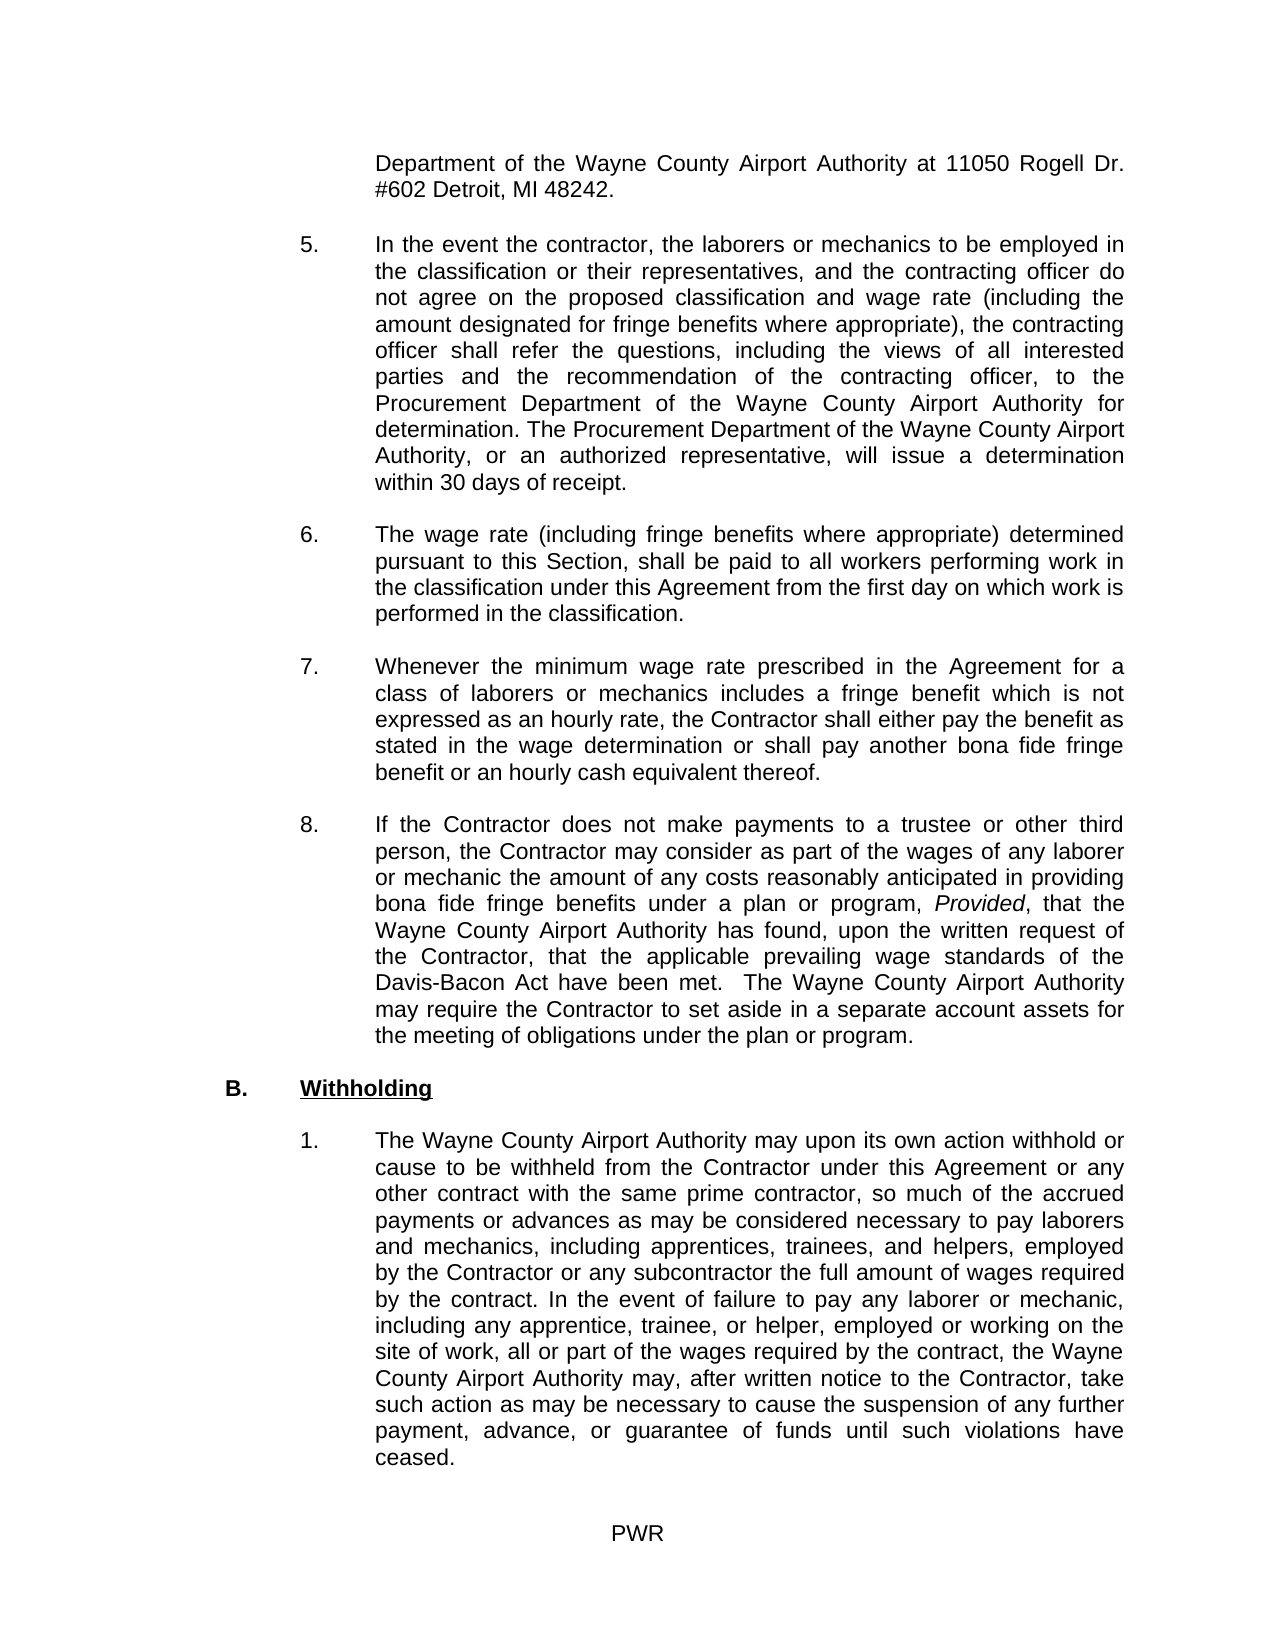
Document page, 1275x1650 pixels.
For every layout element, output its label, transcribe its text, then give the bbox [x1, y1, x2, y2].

text 8. If the Contractor does not make payments to a trustee or other third person, the Contractor may consider as part of the wages of any laborer or mechanic the amount of any costs reasonably anticipated in providing bona fide fringe benefits under a plan or program, Provided, that the Wayne County Airport Authority has found, upon the written request of the Contractor, that the applicable prevailing wage standards of the Davis-Bacon Act have been met. The Wayne County Airport Authority may require the Contractor to set aside in a separate account assets for the meeting of obligations under the plan or program. [300, 811, 1125, 1048]
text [300, 150, 1125, 203]
text 1. The Wayne County Airport Authority may upon its own action withhold or cause to be withheld from the Contractor under this Agreement or any other contract with the same prime contractor, so much of the accrued payments or advances as may be considered necessary to pay laborers and mechanics, including apprentices, trainees, and helpers, employed by the Contractor or any subcontractor the full amount of wages required by the contract. In the event of failure to pay any laborer or mechanic, including any apprentice, trainee, or helper, employed or working on the site of work, all or part of the wages required by the contract, the Wayne County Airport Authority may, after written notice to the Contractor, take such action as may be necessary to cause the suspension of any further payment, advance, or guarantee of funds until such violations have ceased. [300, 1127, 1125, 1470]
text B. Withholding [150, 1075, 1125, 1101]
text 7. Whenever the minimum wage rate prescribed in the Agreement for a class of laborers or mechanics includes a fringe benefit which is not expressed as an hourly rate, the Contractor shall either pay the benefit as stated in the wage determination or shall pay another bona fide fringe benefit or an hourly cash equivalent thereof. [300, 653, 1125, 785]
text 6. The wage rate (including fringe benefits where appropriate) determined pursuant to this Section, shall be paid to all workers performing work in the classification under this Agreement from the first day on which work is performed in the classification. [300, 521, 1125, 627]
text 5. In the event the contractor, the laborers or mechanics to be employed in the classification or their representatives, and the contracting officer do not agree on the proposed classification and wage rate (including the amount designated for fringe benefits where appropriate), the contracting officer shall refer the questions, including the views of all interested parties and the recommendation of the contracting officer, to the Procurement Department of the Wayne County Airport Authority for determination. The Procurement Department of the Wayne County Airport Authority, or an authorized representative, will issue a determination within 30 days of receipt. [300, 231, 1125, 495]
